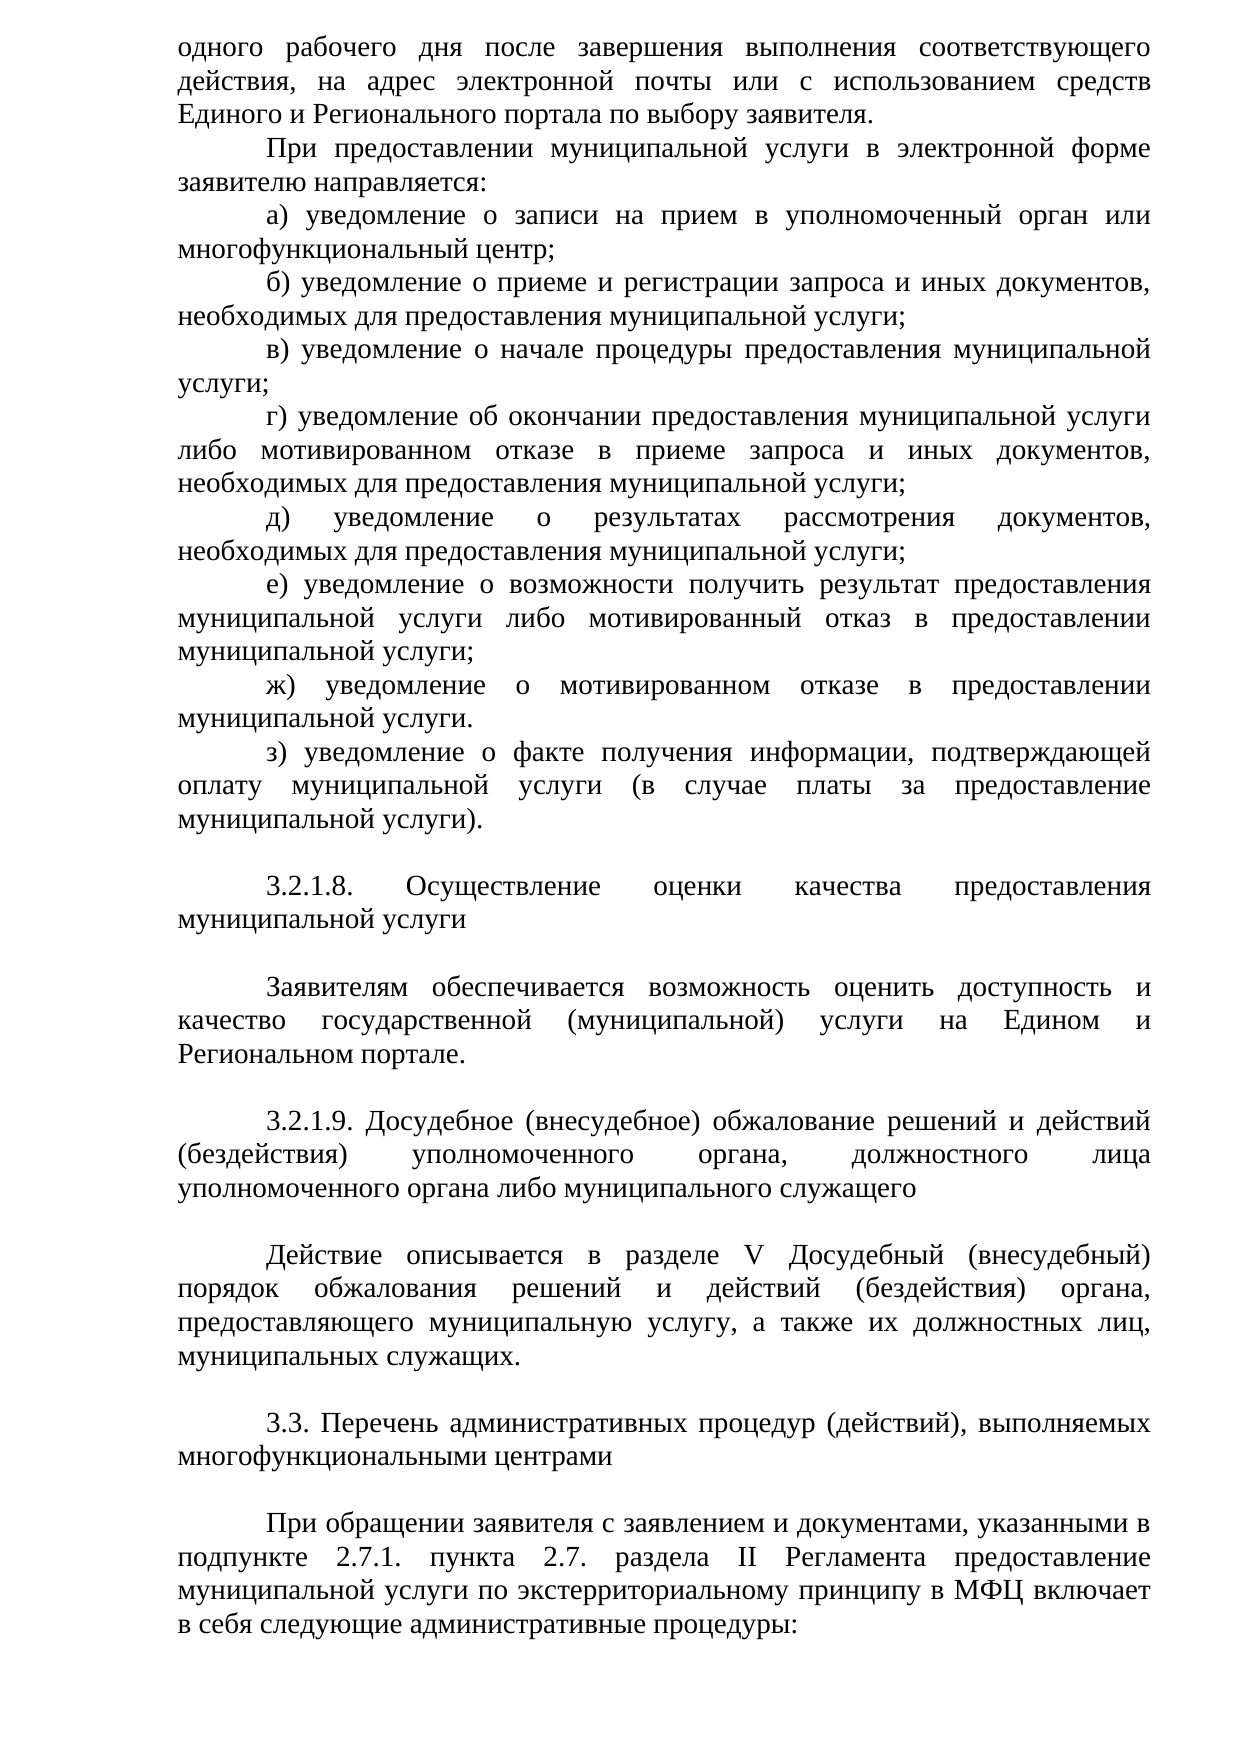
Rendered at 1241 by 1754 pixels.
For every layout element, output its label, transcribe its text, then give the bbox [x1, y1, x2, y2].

text 3.3. Перечень административных процедур (действий), выполняемых многофункциональными центрами [177, 1405, 1152, 1472]
text ж) уведомление о мотивированном отказе в предоставлении муниципальной услуги. [177, 667, 1152, 734]
text 3.2.1.9. Досудебное (внесудебное) обжалование решений и действий (бездействия) уполномоченного органа, должностного лица уполномоченного органа либо муниципального служащего [177, 1103, 1152, 1203]
text При обращении заявителя с заявлением и документами, указанными в подпункте 2.7.1. пункта 2.7. раздела II Регламента предоставление муниципальной услуги по экстерриториальному принципу в МФЦ включает в себя следующие административные процедуры: [177, 1505, 1152, 1639]
text 3.2.1.8. Осуществление оценки качества предоставления муниципальной услуги [177, 868, 1152, 935]
text а) уведомление о записи на прием в уполномоченный орган или многофункциональный центр; [177, 197, 1152, 264]
text г) уведомление об окончании предоставления муниципальной услуги либо мотивированном отказе в приеме запроса и иных документов, необходимых для предоставления муниципальной услуги; [177, 398, 1152, 499]
text з) уведомление о факте получения информации, подтверждающей оплату муниципальной услуги (в случае платы за предоставление муниципальной услуги). [177, 734, 1152, 834]
text Действие описывается в разделе V Досудебный (внесудебный) порядок обжалования решений и действий (бездействия) органа, предоставляющего муниципальную услугу, а также их должностных лиц, муниципальных служащих. [177, 1237, 1152, 1371]
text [177, 29, 1152, 130]
text При предоставлении муниципальной услуги в электронной форме заявителю направляется: [177, 130, 1152, 197]
text д) уведомление о результатах рассмотрения документов, необходимых для предоставления муниципальной услуги; [177, 499, 1152, 566]
text Заявителям обеспечивается возможность оценить доступность и качество государственной (муниципальной) услуги на Едином и Региональном портале. [177, 969, 1152, 1069]
text е) уведомление о возможности получить результат предоставления муниципальной услуги либо мотивированный отказ в предоставлении муниципальной услуги; [177, 566, 1152, 667]
text б) уведомление о приеме и регистрации запроса и иных документов, необходимых для предоставления муниципальной услуги; [177, 264, 1152, 331]
text в) уведомление о начале процедуры предоставления муниципальной услуги; [177, 331, 1152, 398]
